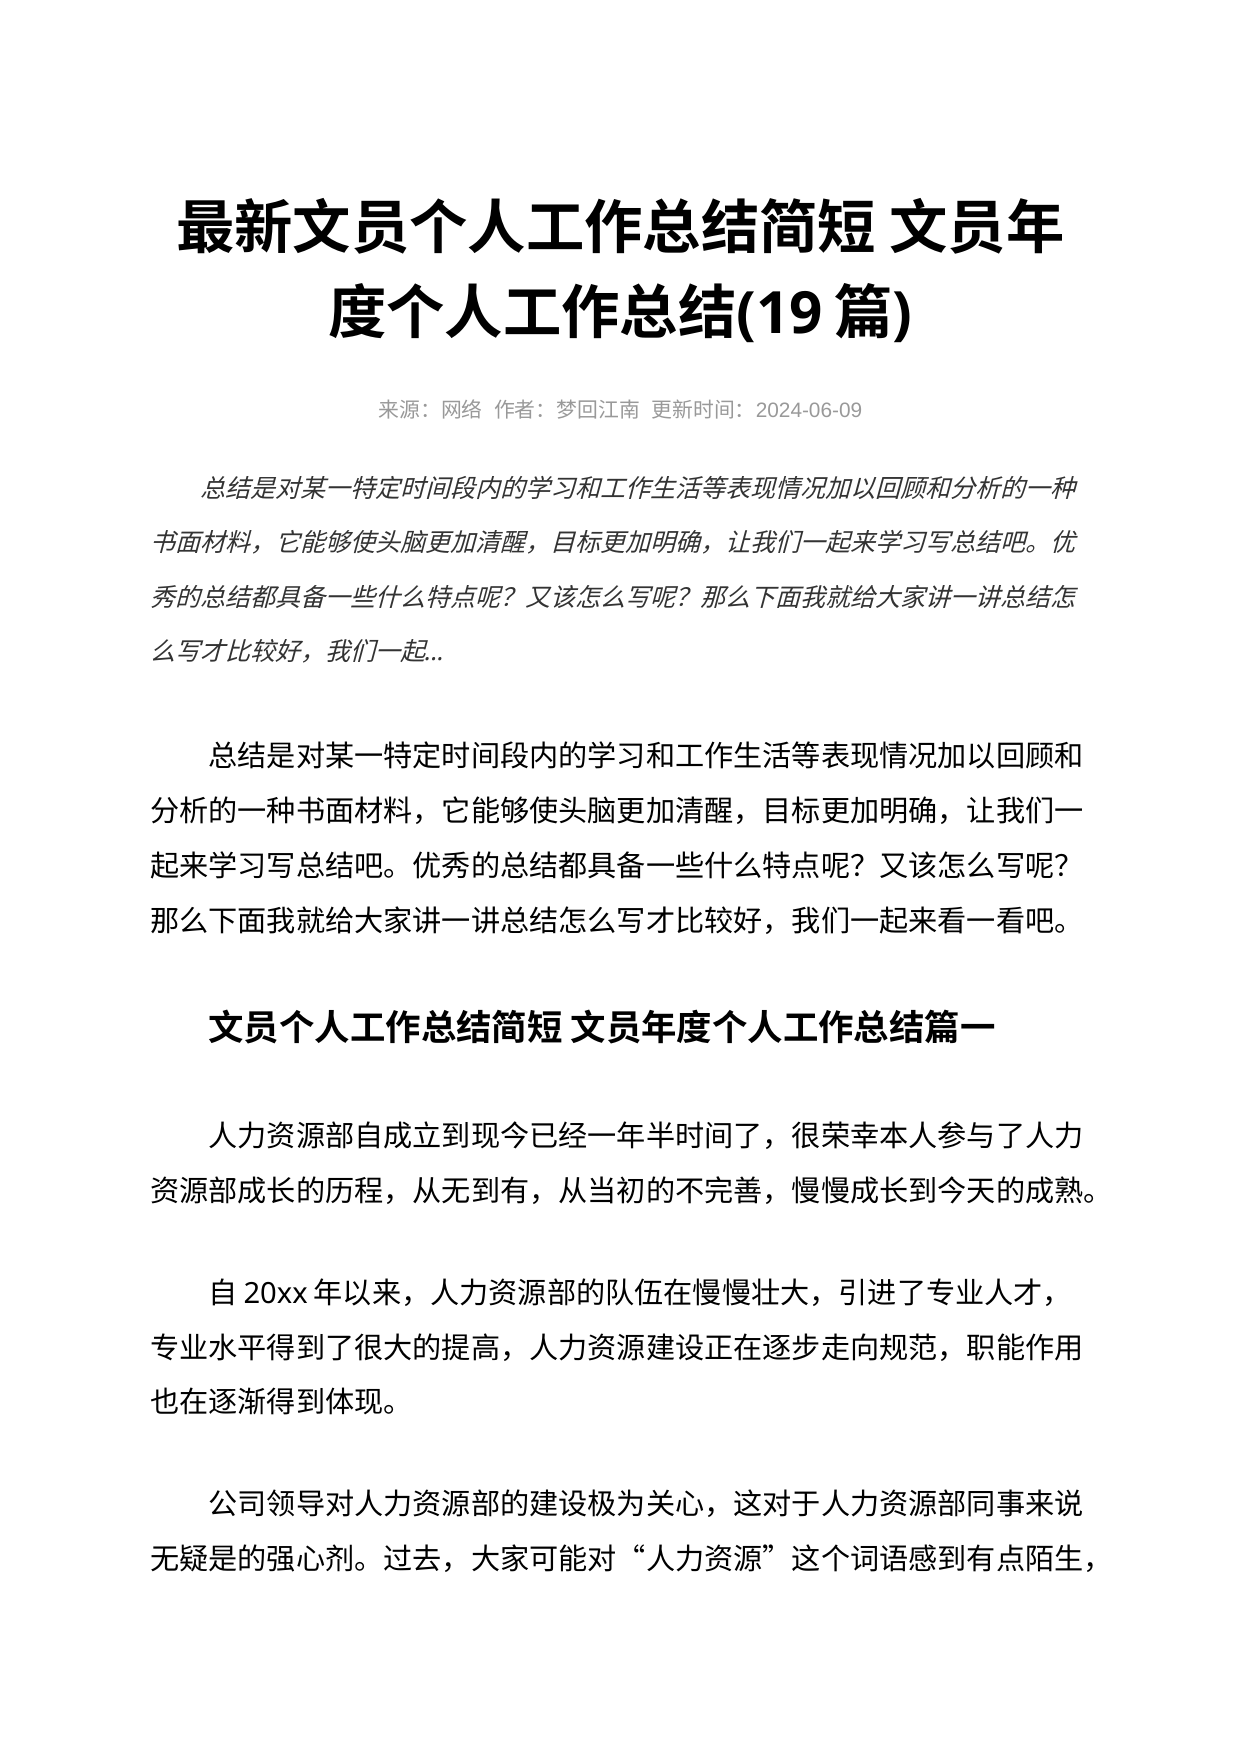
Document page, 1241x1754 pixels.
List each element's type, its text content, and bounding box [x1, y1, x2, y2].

subtitle 最新文员个人工作总结简短 文员年度个人工作总结(19篇) [150, 181, 1090, 351]
text 总结是对某一特定时间段内的学习和工作生活等表现情况加以回顾和分析的一种书面材料，它能够使头脑更加清醒，目标更加明确，让我们一起来学习写总结吧。优秀的总结都具备一些什么特点呢？又该怎么写呢？那么下面我就给大家讲一讲总结怎么写才比较好，我们一起来看一看吧。 [150, 733, 1090, 939]
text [150, 1481, 1090, 1578]
text 自20xx年以来，人力资源部的队伍在慢慢壮大，引进了专业人才，专业水平得到了很大的提高，人力资源建设正在逐步走向规范，职能作用也在逐渐得到体现。 [150, 1269, 1090, 1421]
text 文员个人工作总结简短 文员年度个人工作总结篇一 [150, 999, 1090, 1050]
text 人力资源部自成立到现今已经一年半时间了，很荣幸本人参与了人力资源部成长的历程，从无到有，从当初的不完善，慢慢成长到今天的成熟。 [150, 1112, 1090, 1210]
text 总结是对某一特定时间段内的学习和工作生活等表现情况加以回顾和分析的一种书面材料，它能够使头脑更加清醒，目标更加明确，让我们一起来学习写总结吧。优秀的总结都具备一些什么特点呢？又该怎么写呢？那么下面我就给大家讲一讲总结怎么写才比较好，我们一起... [150, 468, 1090, 668]
text 来源：网络 作者：梦回江南 更新时间：2024-06-09 [150, 397, 1090, 421]
